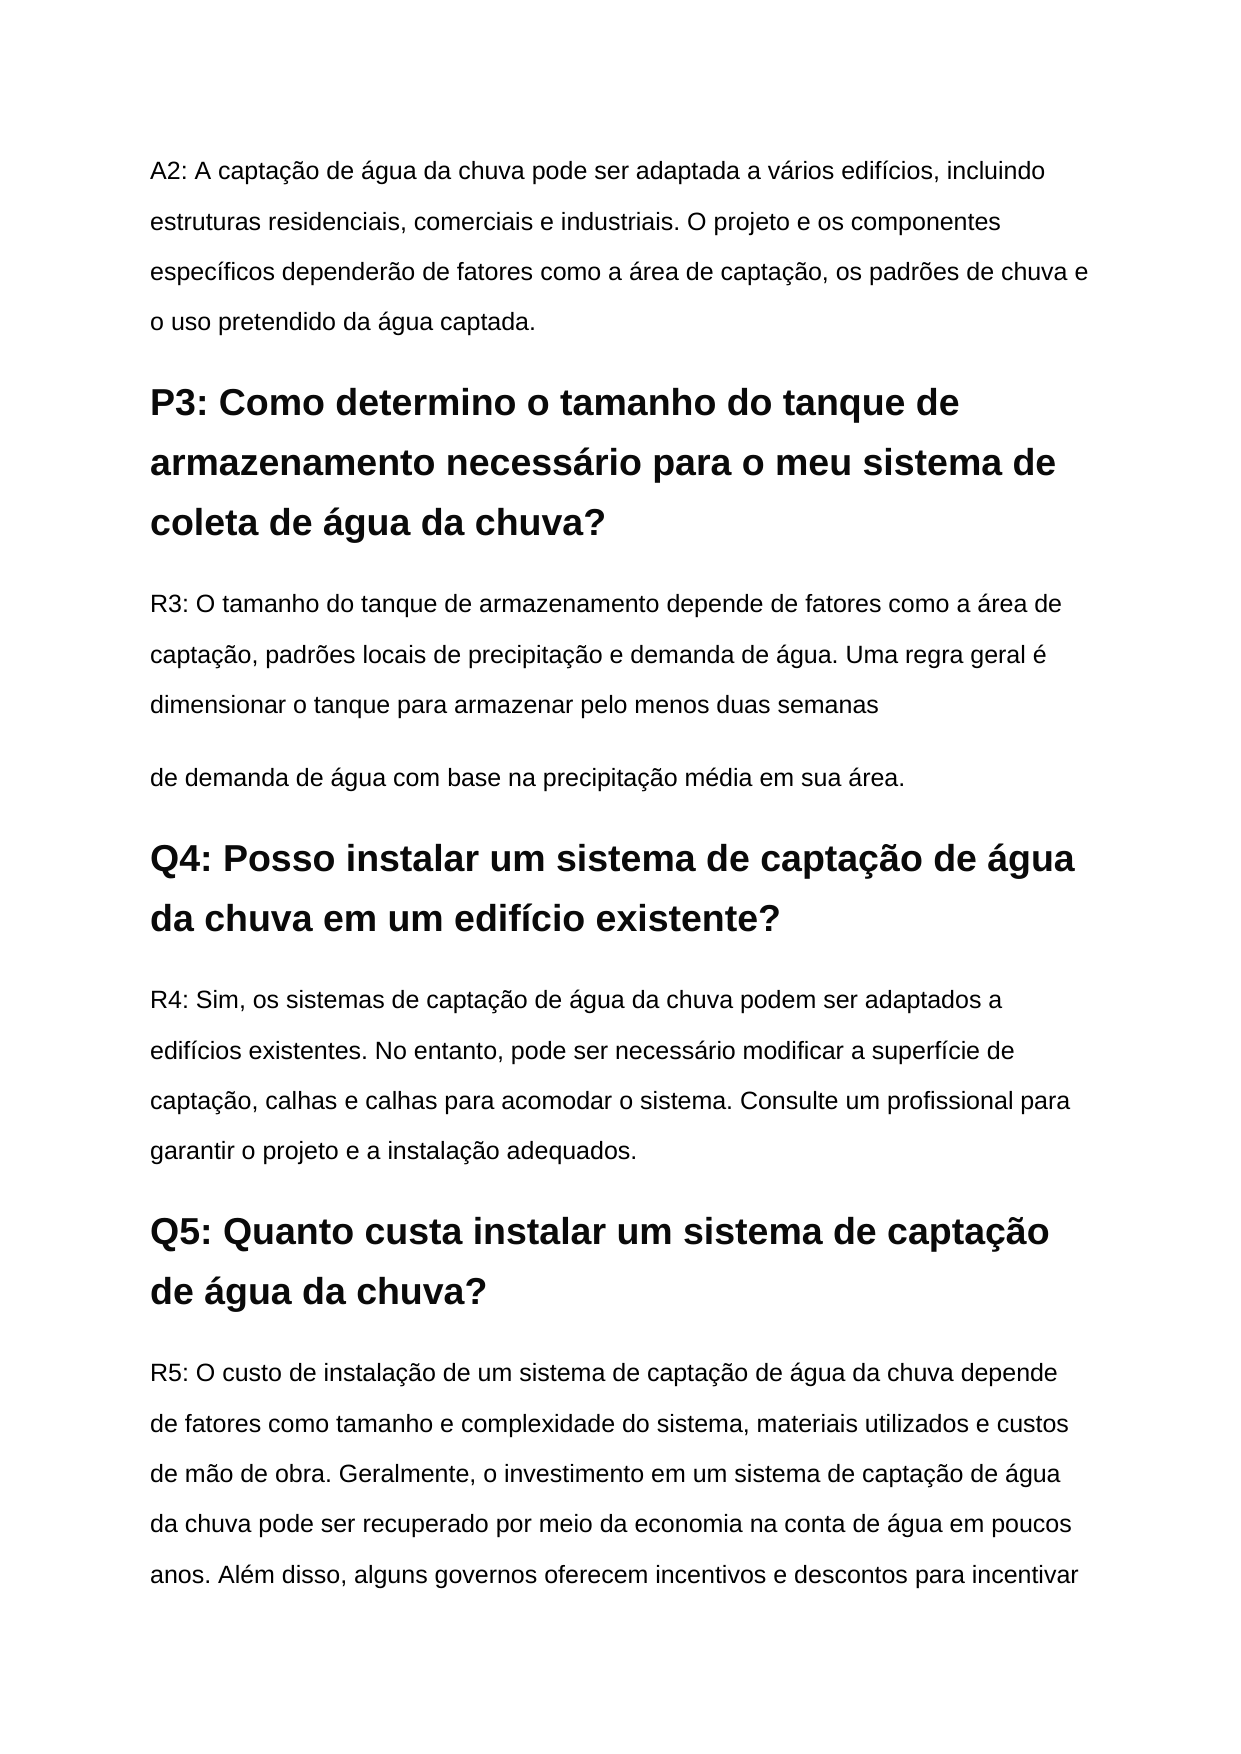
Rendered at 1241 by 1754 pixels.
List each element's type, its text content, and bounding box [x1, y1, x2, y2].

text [150, 1352, 1090, 1603]
text R4: Sim, os sistemas de captação de água da chuva podem ser adaptados a edifícios existentes. No entanto, pode ser necessário modificar a superfície de captação, calhas e calhas para acomodar o sistema. Consulte um profissional para garantir o projeto e a instalação adequados. [150, 979, 1090, 1165]
text A2: A captação de água da chuva pode ser adaptada a vários edifícios, incluindo estruturas residenciais, comerciais e industriais. O projeto e os componentes específicos dependerão de fatores como a área de captação, os padrões de chuva e o uso pretendido da água captada. [150, 150, 1090, 336]
subtitle Q5: Quanto custa instalar um sistema de captação de água da chuva? [150, 1209, 1090, 1312]
text de demanda de água com base na precipitação média em sua área. [150, 757, 1090, 792]
subtitle Q4: Posso instalar um sistema de captação de água da chuva em um edifício existente? [150, 836, 1090, 939]
subtitle P3: Como determino o tamanho do tanque de armazenamento necessário para o meu sistema de coleta de água da chuva? [150, 380, 1090, 543]
text R3: O tamanho do tanque de armazenamento depende de fatores como a área de captação, padrões locais de precipitação e demanda de água. Uma regra geral é dimensionar o tanque para armazenar pelo menos duas semanas [150, 583, 1090, 719]
